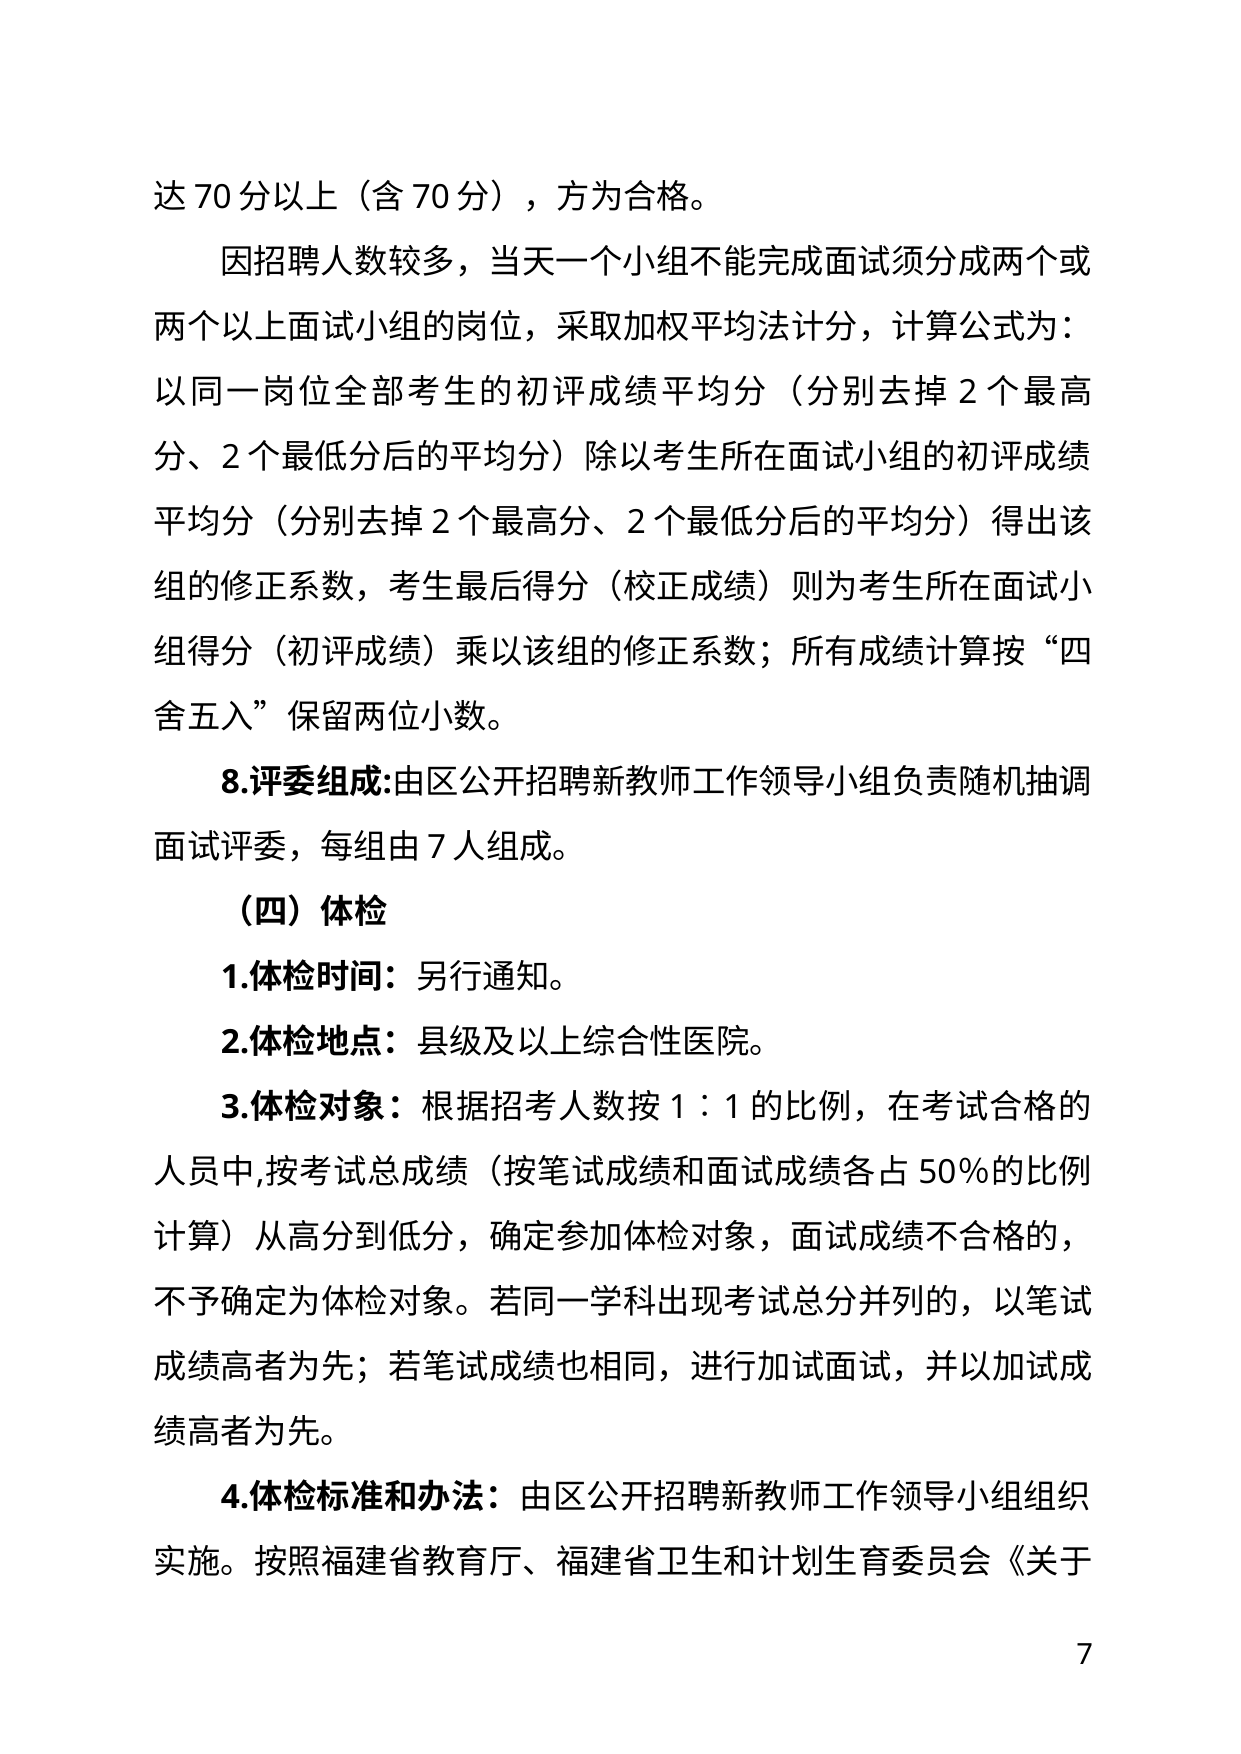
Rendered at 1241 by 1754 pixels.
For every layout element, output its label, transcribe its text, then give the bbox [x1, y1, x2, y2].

text 因招聘人数较多，当天一个小组不能完成面试须分成两个或两个以上面试小组的岗位，采取加权平均法计分，计算公式为：以同一岗位全部考生的初评成绩平均分（分别去掉2个最高分、2个最低分后的平均分）除以考生所在面试小组的初评成绩平均分（分别去掉2个最高分、2个最低分后的平均分）得出该组的修正系数，考生最后得分（校正成绩）则为考生所在面试小组得分（初评成绩）乘以该组的修正系数；所有成绩计算按“四舍五入”保留两位小数。 [153, 227, 1092, 747]
text （四）体检 [153, 877, 1092, 942]
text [153, 1462, 1092, 1592]
text 8.评委组成:由区公开招聘新教师工作领导小组负责随机抽调面试评委，每组由7人组成。 [153, 747, 1092, 877]
text 2.体检地点：县级及以上综合性医院。 [153, 1007, 1092, 1072]
text 1.体检时间：另行通知。 [153, 942, 1092, 1007]
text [153, 162, 1092, 227]
text 3.体检对象：根据招考人数按1︰1的比例，在考试合格的人员中,按考试总成绩（按笔试成绩和面试成绩各占50％的比例计算）从高分到低分，确定参加体检对象，面试成绩不合格的，不予确定为体检对象。若同一学科出现考试总分并列的，以笔试成绩高者为先；若笔试成绩也相同，进行加试面试，并以加试成绩高者为先。 [153, 1072, 1092, 1462]
